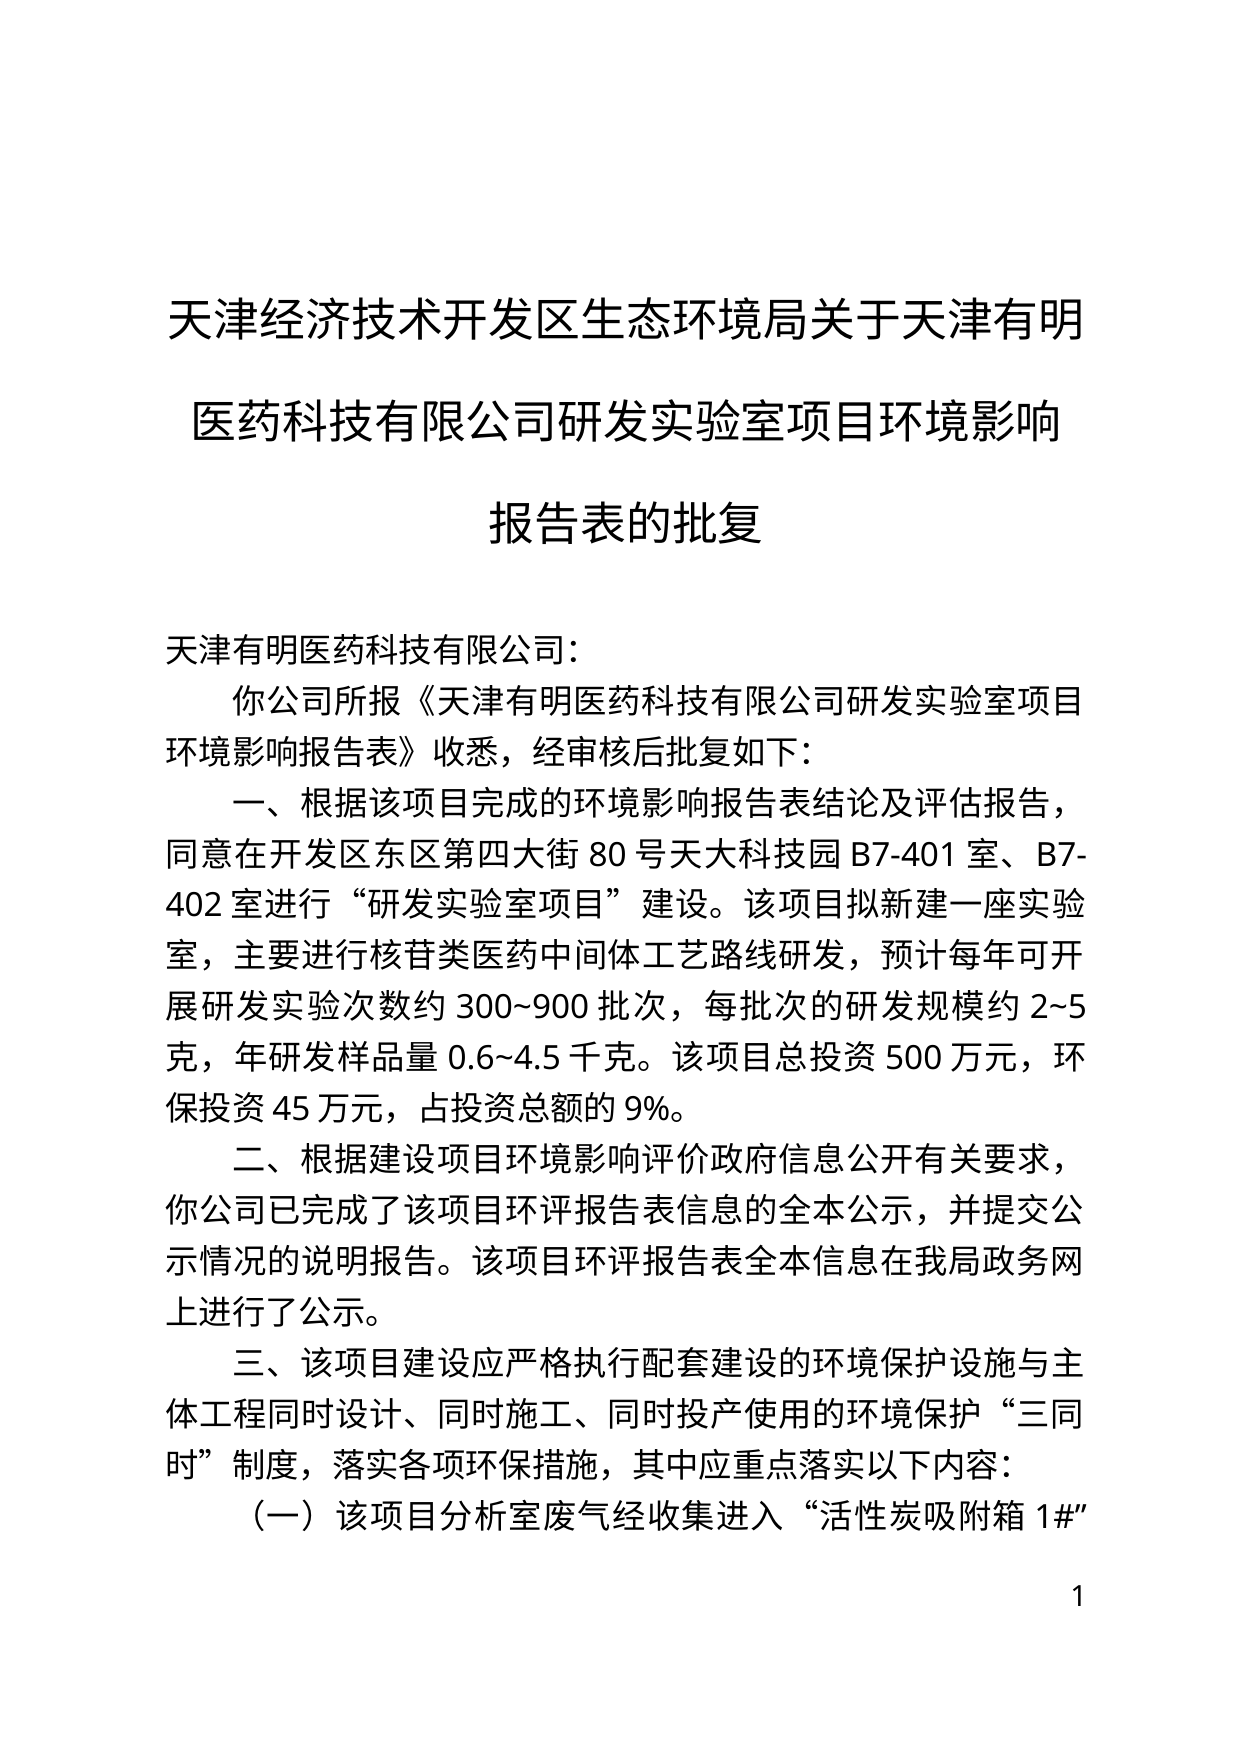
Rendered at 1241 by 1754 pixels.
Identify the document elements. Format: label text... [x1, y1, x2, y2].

text 一、根据该项目完成的环境影响报告表结论及评估报告，同意在开发区东区第四大街80号天大科技园B7-401室、B7-402室进行“研发实验室项目”建设。该项目拟新建一座实验室，主要进行核苷类医药中间体工艺路线研发，预计每年可开展研发实验次数约300~900批次，每批次的研发规模约2~5克，年研发样品量0.6~4.5千克。该项目总投资500万元，环保投资45万元，占投资总额的9%。 [165, 775, 1087, 1132]
text 你公司所报《天津有明医药科技有限公司研发实验室项目环境影响报告表》收悉，经审核后批复如下： [165, 673, 1087, 775]
text 三、该项目建设应严格执行配套建设的环境保护设施与主体工程同时设计、同时施工、同时投产使用的环境保护“三同时”制度，落实各项环保措施，其中应重点落实以下内容： [165, 1335, 1087, 1488]
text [165, 1488, 1087, 1539]
text 天津经济技术开发区生态环境局关于天津有明医药科技有限公司研发实验室项目环境影响 [165, 266, 1087, 469]
text 二、根据建设项目环境影响评价政府信息公开有关要求，你公司已完成了该项目环评报告表信息的全本公示，并提交公示情况的说明报告。该项目环评报告表全本信息在我局政务网上进行了公示。 [165, 1132, 1087, 1335]
text 天津有明医药科技有限公司： [165, 622, 1087, 673]
text 报告表的批复 [165, 469, 1087, 571]
